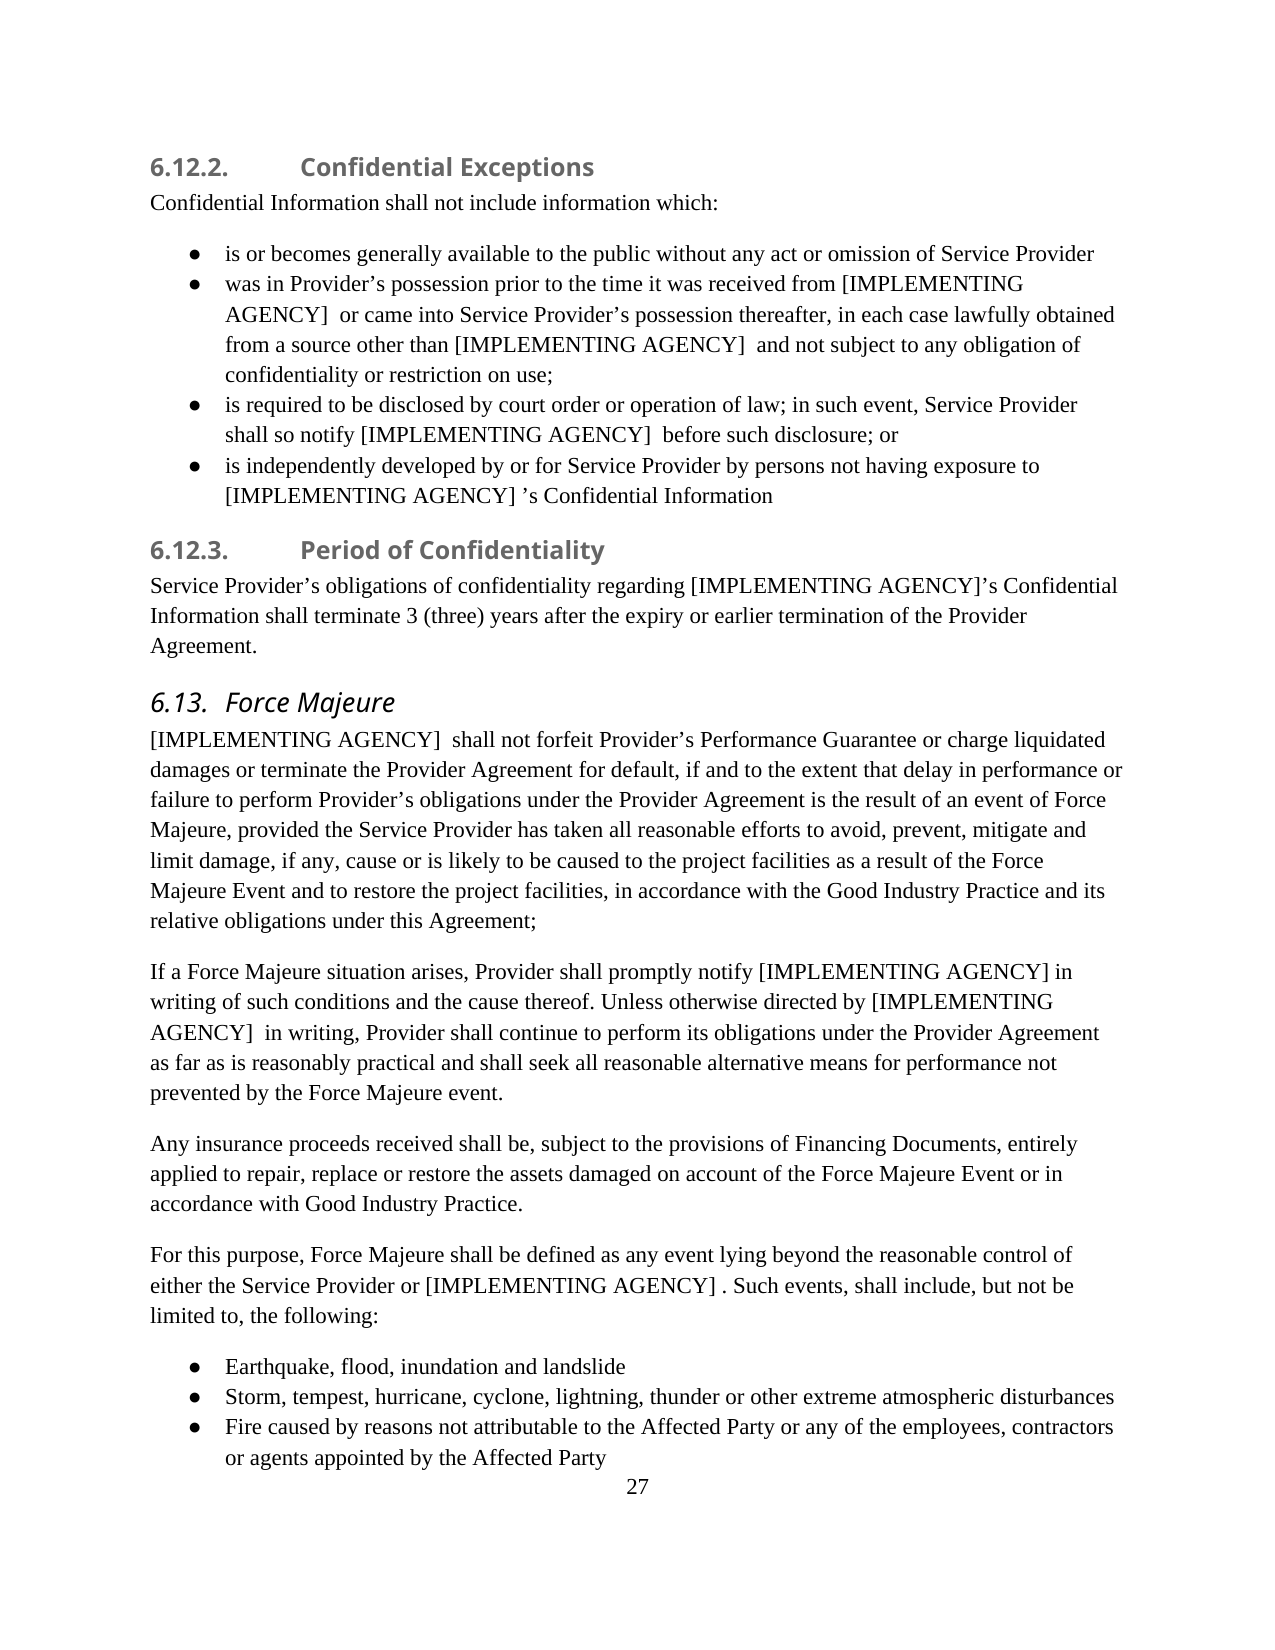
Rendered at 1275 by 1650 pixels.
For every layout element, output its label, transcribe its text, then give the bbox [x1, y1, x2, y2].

text Any insurance proceeds received shall be, subject to the provisions of Financing Documents, entirely applied to repair, replace or restore the assets damaged on account of the Force Majeure Event or in accordance with Good Industry Practice. [150, 1130, 1125, 1217]
text Confidential Information shall not include information which: [150, 189, 1125, 216]
list is or becomes generally available to the public without any act or omission of Service Provider [188, 240, 1125, 267]
subtitle Period of Confidentiality [150, 533, 1125, 567]
subtitle Confidential Exceptions [150, 150, 1125, 184]
text Service Provider’s obligations of confidentiality regarding [IMPLEMENTING AGENCY]’s Confidential Information shall terminate 3 (three) years after the expiry or earlier termination of the Provider Agreement. [150, 572, 1125, 659]
text If a Force Majeure situation arises, Provider shall promptly notify [IMPLEMENTING AGENCY] in writing of such conditions and the cause thereof. Unless otherwise directed by [IMPLEMENTING AGENCY] in writing, Provider shall continue to perform its obligations under the Provider Agreement as far as is reasonably practical and shall seek all reasonable alternative means for performance not prevented by the Force Majeure event. [150, 958, 1125, 1105]
list was in Provider’s possession prior to the time it was received from [IMPLEMENTING AGENCY] or came into Service Provider’s possession thereafter, in each case lawfully obtained from a source other than [IMPLEMENTING AGENCY] and not subject to any obligation of confidentiality or restriction on use; [188, 270, 1125, 387]
subtitle Force Majeure [150, 683, 1125, 720]
text [IMPLEMENTING AGENCY] shall not forfeit Provider’s Performance Guarantee or charge liquidated damages or terminate the Provider Agreement for default, if and to the extent that delay in performance or failure to perform Provider’s obligations under the Provider Agreement is the result of an event of Force Majeure, provided the Service Provider has taken all reasonable efforts to avoid, prevent, mitigate and limit damage, if any, cause or is likely to be caused to the project facilities as a result of the Force Majeure Event and to restore the project facilities, in accordance with the Good Industry Practice and its relative obligations under this Agreement; [150, 726, 1125, 933]
list Fire caused by reasons not attributable to the Affected Party or any of the employees, contractors or agents appointed by the Affected Party [188, 1413, 1125, 1470]
list Storm, tempest, hurricane, cyclone, lightning, thunder or other extreme atmospheric disturbances [188, 1383, 1125, 1409]
list Earthquake, flood, inundation and landslide [188, 1353, 1125, 1379]
text For this purpose, Force Majeure shall be defined as any event lying beyond the reasonable control of either the Service Provider or [IMPLEMENTING AGENCY] . Such events, shall include, but not be limited to, the following: [150, 1242, 1125, 1328]
list is required to be disclosed by court order or operation of law; in such event, Service Provider shall so notify [IMPLEMENTING AGENCY] before such disclosure; or [188, 391, 1125, 448]
list is independently developed by or for Service Provider by persons not having exposure to [IMPLEMENTING AGENCY] ’s Confidential Information [188, 452, 1125, 508]
